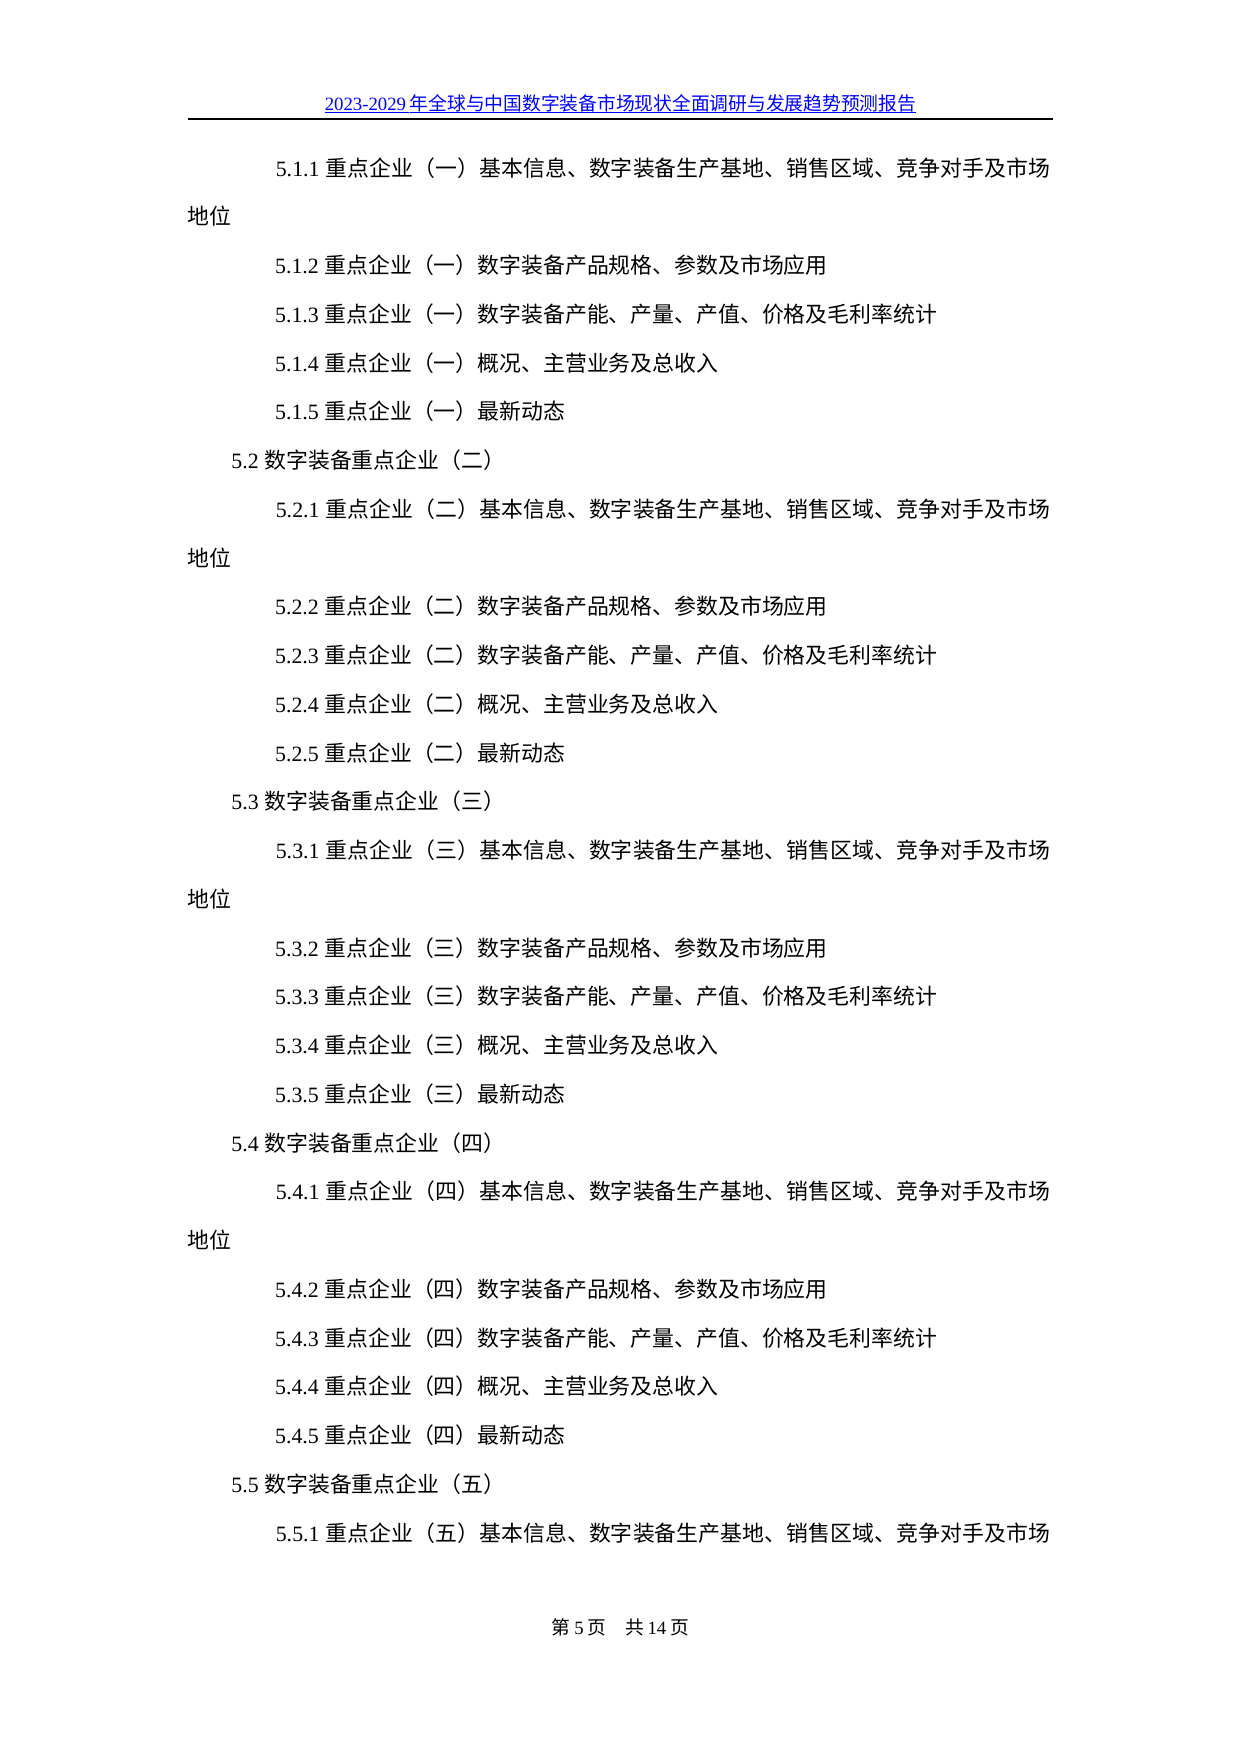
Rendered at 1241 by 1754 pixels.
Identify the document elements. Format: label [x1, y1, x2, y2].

text [187, 150, 1053, 1548]
